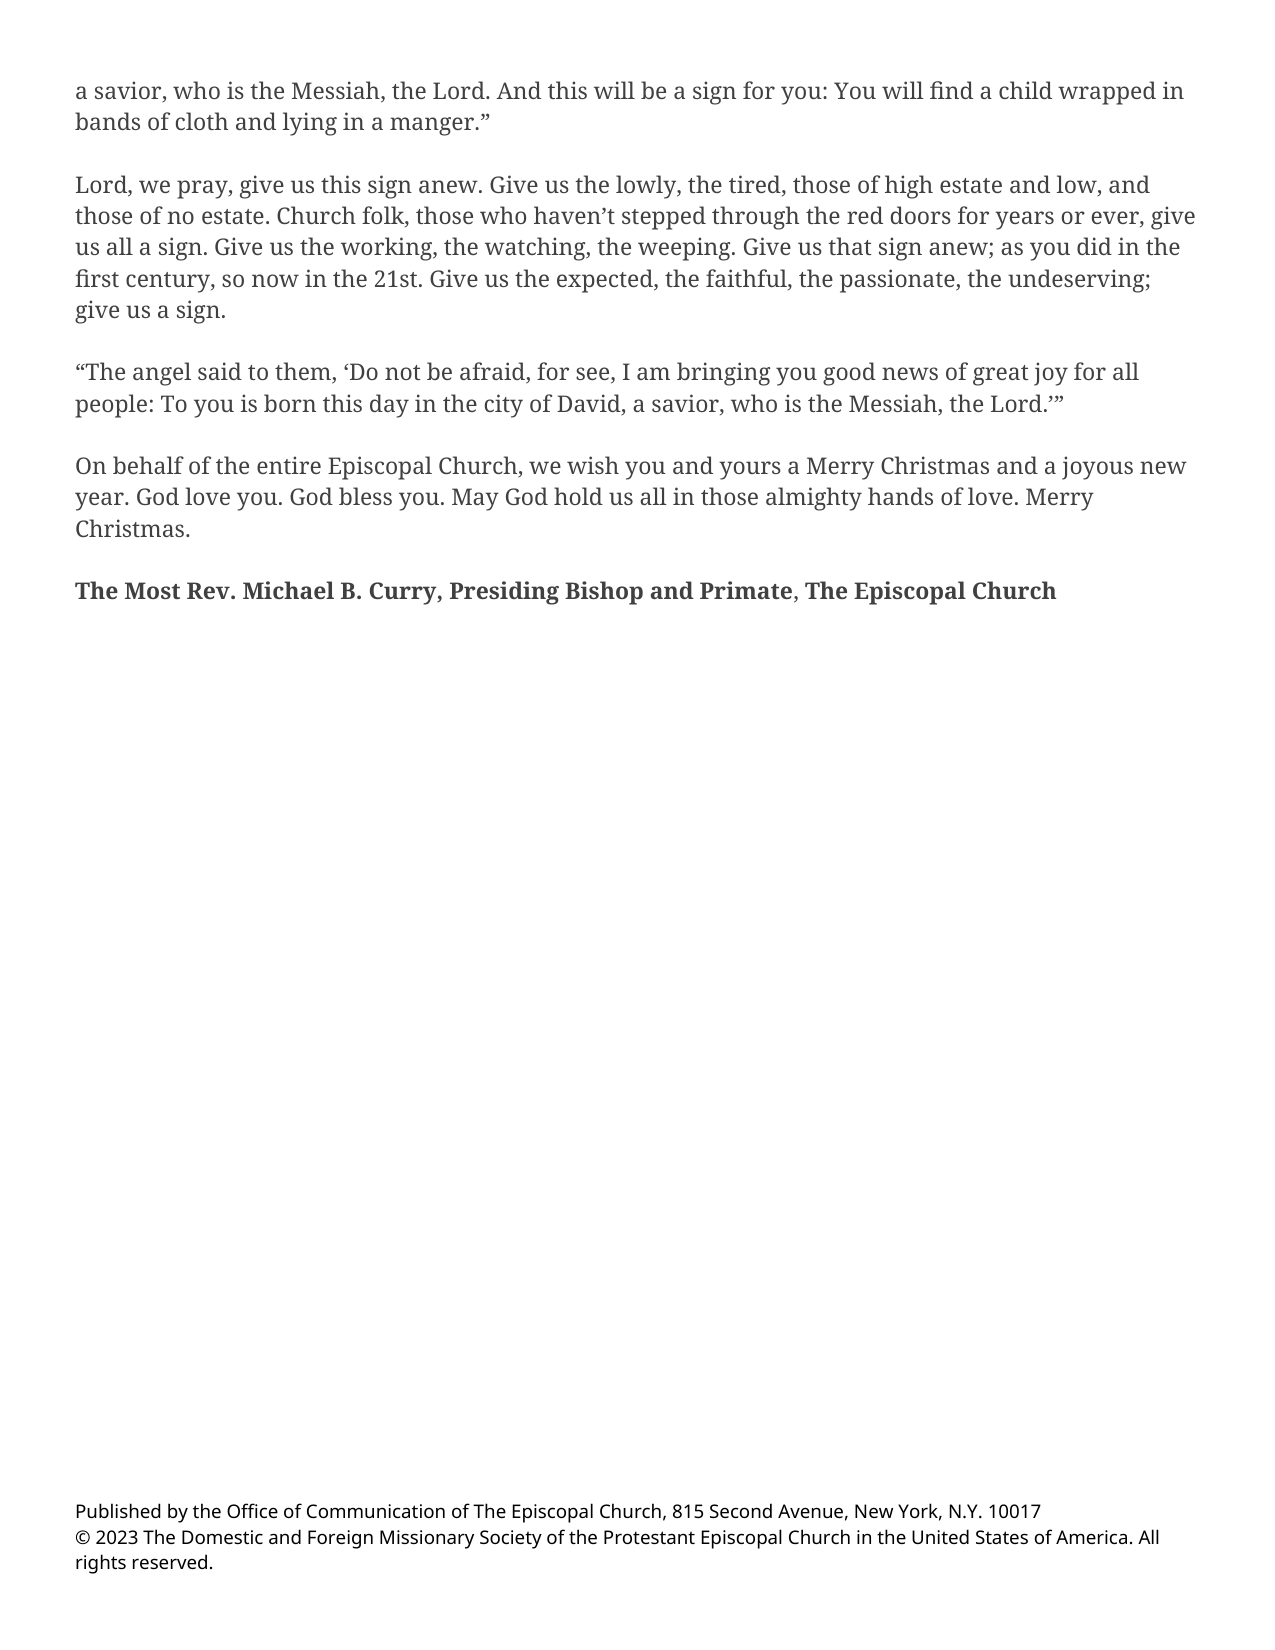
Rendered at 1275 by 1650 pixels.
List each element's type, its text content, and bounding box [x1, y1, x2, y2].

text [75, 75, 1200, 137]
text Lord, we pray, give us this sign anew. Give us the lowly, the tired, those of high estate and low, and those of no estate. Church folk, those who haven’t stepped through the red doors for years or ever, give us all a sign. Give us the working, the watching, the weeping. Give us that sign anew; as you did in the first century, so now in the 21st. Give us the expected, the faithful, the passionate, the undeserving; give us a sign. [75, 169, 1200, 325]
text “The angel said to them, ‘Do not be afraid, for see, I am bringing you good news of great joy for all people: To you is born this day in the city of David, a savior, who is the Messiah, the Lord.’” [75, 356, 1200, 419]
text The Most Rev. Michael B. Curry, Presiding Bishop and Primate, The Episcopal Church [75, 575, 1200, 606]
text On behalf of the entire Episcopal Church, we wish you and yours a Merry Christmas and a joyous new year. God love you. God bless you. May God hold us all in those almighty hands of love. Merry Christmas. [75, 450, 1200, 544]
